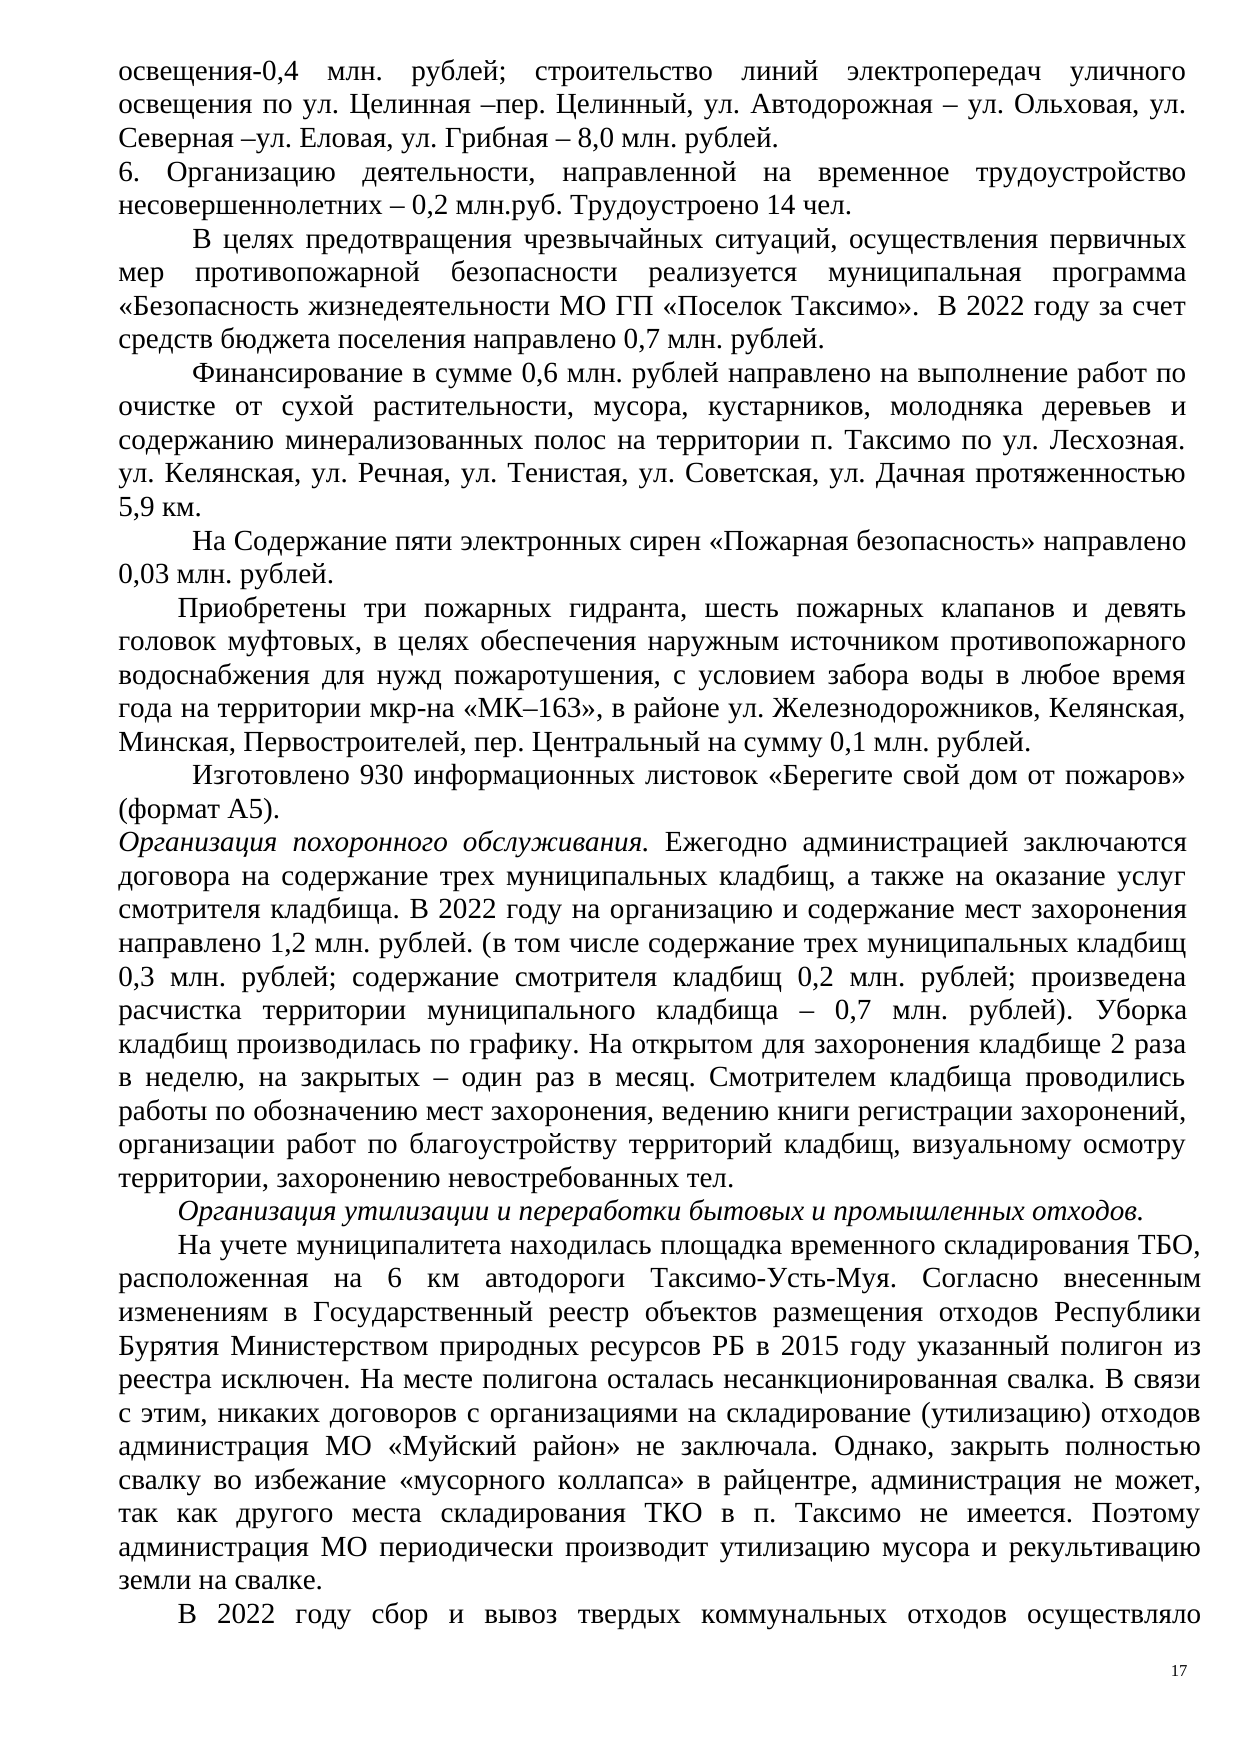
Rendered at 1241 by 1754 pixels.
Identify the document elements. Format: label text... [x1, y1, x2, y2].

text Изготовлено 930 информационных листовок «Берегите свой дом от пожаров» (формат А5). [118, 757, 1187, 824]
text Организация утилизации и переработки бытовых и промышленных отходов. [118, 1193, 1202, 1227]
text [118, 1596, 1202, 1629]
text 6. Организацию деятельности, направленной на временное трудоустройство несовершеннолетних – 0,2 млн.руб. Трудоустроено 14 чел. [118, 154, 1187, 221]
text На Содержание пяти электронных сирен «Пожарная безопасность» направлено 0,03 млн. рублей. [118, 523, 1187, 590]
text В целях предотвращения чрезвычайных ситуаций, осуществления первичных мер противопожарной безопасности реализуется муниципальная программа «Безопасность жизнедеятельности МО ГП «Поселок Таксимо». В 2022 году за счет средств бюджета поселения направлено 0,7 млн. рублей. [118, 221, 1187, 355]
text Приобретены три пожарных гидранта, шесть пожарных клапанов и девять головок муфтовых, в целях обеспечения наружным источником противопожарного водоснабжения для нужд пожаротушения, с условием забора воды в любое время года на территории мкр-на «МК–163», в районе ул. Железнодорожников, Келянская, Минская, Первостроителей, пер. Центральный на сумму 0,1 млн. рублей. [118, 590, 1187, 757]
text Организация похоронного обслуживания. Ежегодно администрацией заключаются договора на содержание трех муниципальных кладбищ, а также на оказание услуг смотрителя кладбища. В 2022 году на организацию и содержание мест захоронения направлено 1,2 млн. рублей. (в том числе содержание трех муниципальных кладбищ 0,3 млн. рублей; содержание смотрителя кладбищ 0,2 млн. рублей; произведена расчистка территории муниципального кладбища – 0,7 млн. рублей). Уборка кладбищ производилась по графику. На открытом для захоронения кладбище 2 раза в неделю, на закрытых – один раз в месяц. Смотрителем кладбища проводились работы по обозначению мест захоронения, ведению книги регистрации захоронений, организации работ по благоустройству территорий кладбищ, визуальному осмотру территории, захоронению невостребованных тел. [118, 824, 1187, 1193]
text На учете муниципалитета находилась площадка временного складирования ТБО, расположенная на 6 км автодороги Таксимо-Усть-Муя. Согласно внесенным изменениям в Государственный реестр объектов размещения отходов Республики Бурятия Министерством природных ресурсов РБ в 2015 году указанный полигон из реестра исключен. На месте полигона осталась несанкционированная свалка. В связи с этим, никаких договоров с организациями на складирование (утилизацию) отходов администрация МО «Муйский район» не заключала. Однако, закрыть полностью свалку во избежание «мусорного коллапса» в райцентре, администрация не может, так как другого места складирования ТКО в п. Таксимо не имеется. Поэтому администрация МО периодически производит утилизацию мусора и рекультивацию земли на свалке. [118, 1227, 1202, 1596]
text Финансирование в сумме 0,6 млн. рублей направлено на выполнение работ по очистке от сухой растительности, мусора, кустарников, молодняка деревьев и содержанию минерализованных полос на территории п. Таксимо по ул. Лесхозная. ул. Келянская, ул. Речная, ул. Тенистая, ул. Советская, ул. Дачная протяженностью 5,9 км. [118, 355, 1187, 523]
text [118, 53, 1187, 154]
